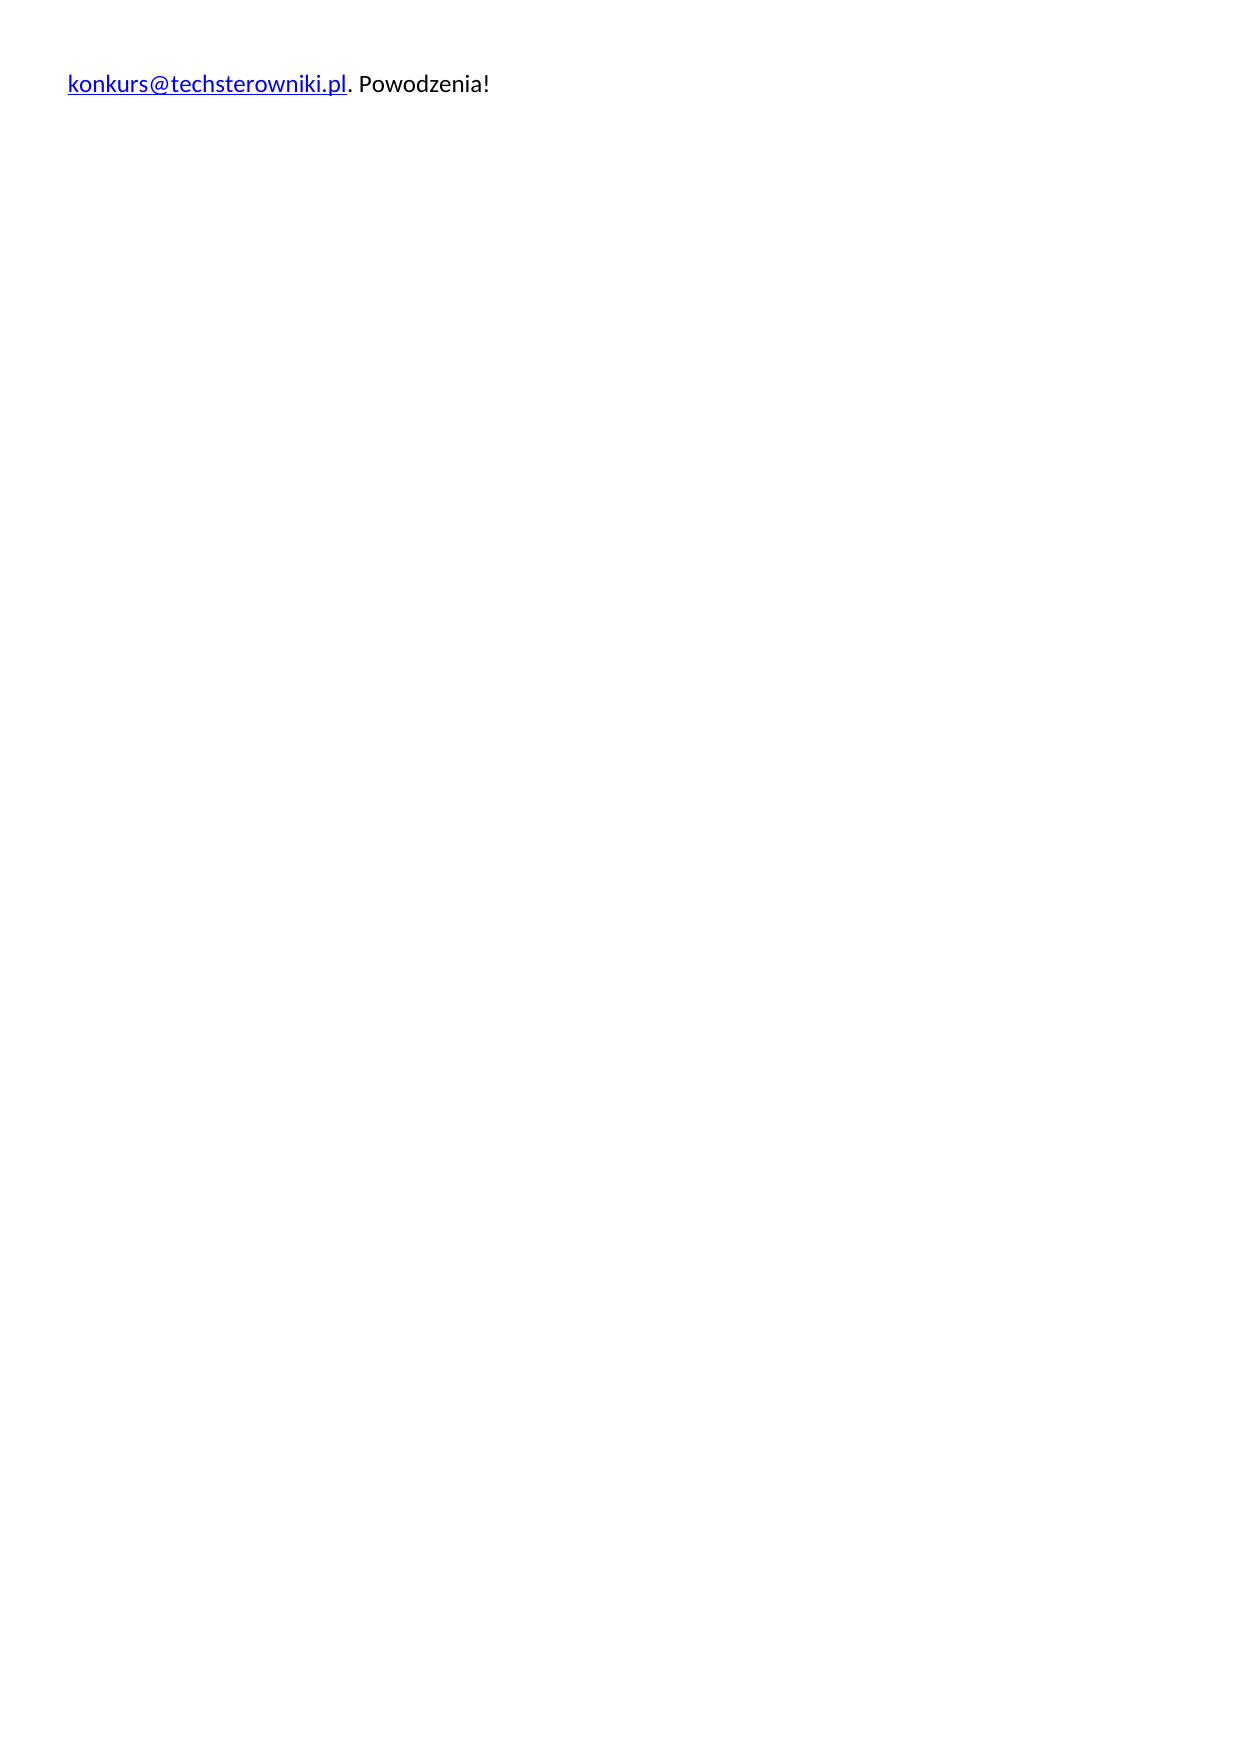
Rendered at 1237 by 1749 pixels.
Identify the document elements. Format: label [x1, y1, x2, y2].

text [68, 68, 1169, 98]
